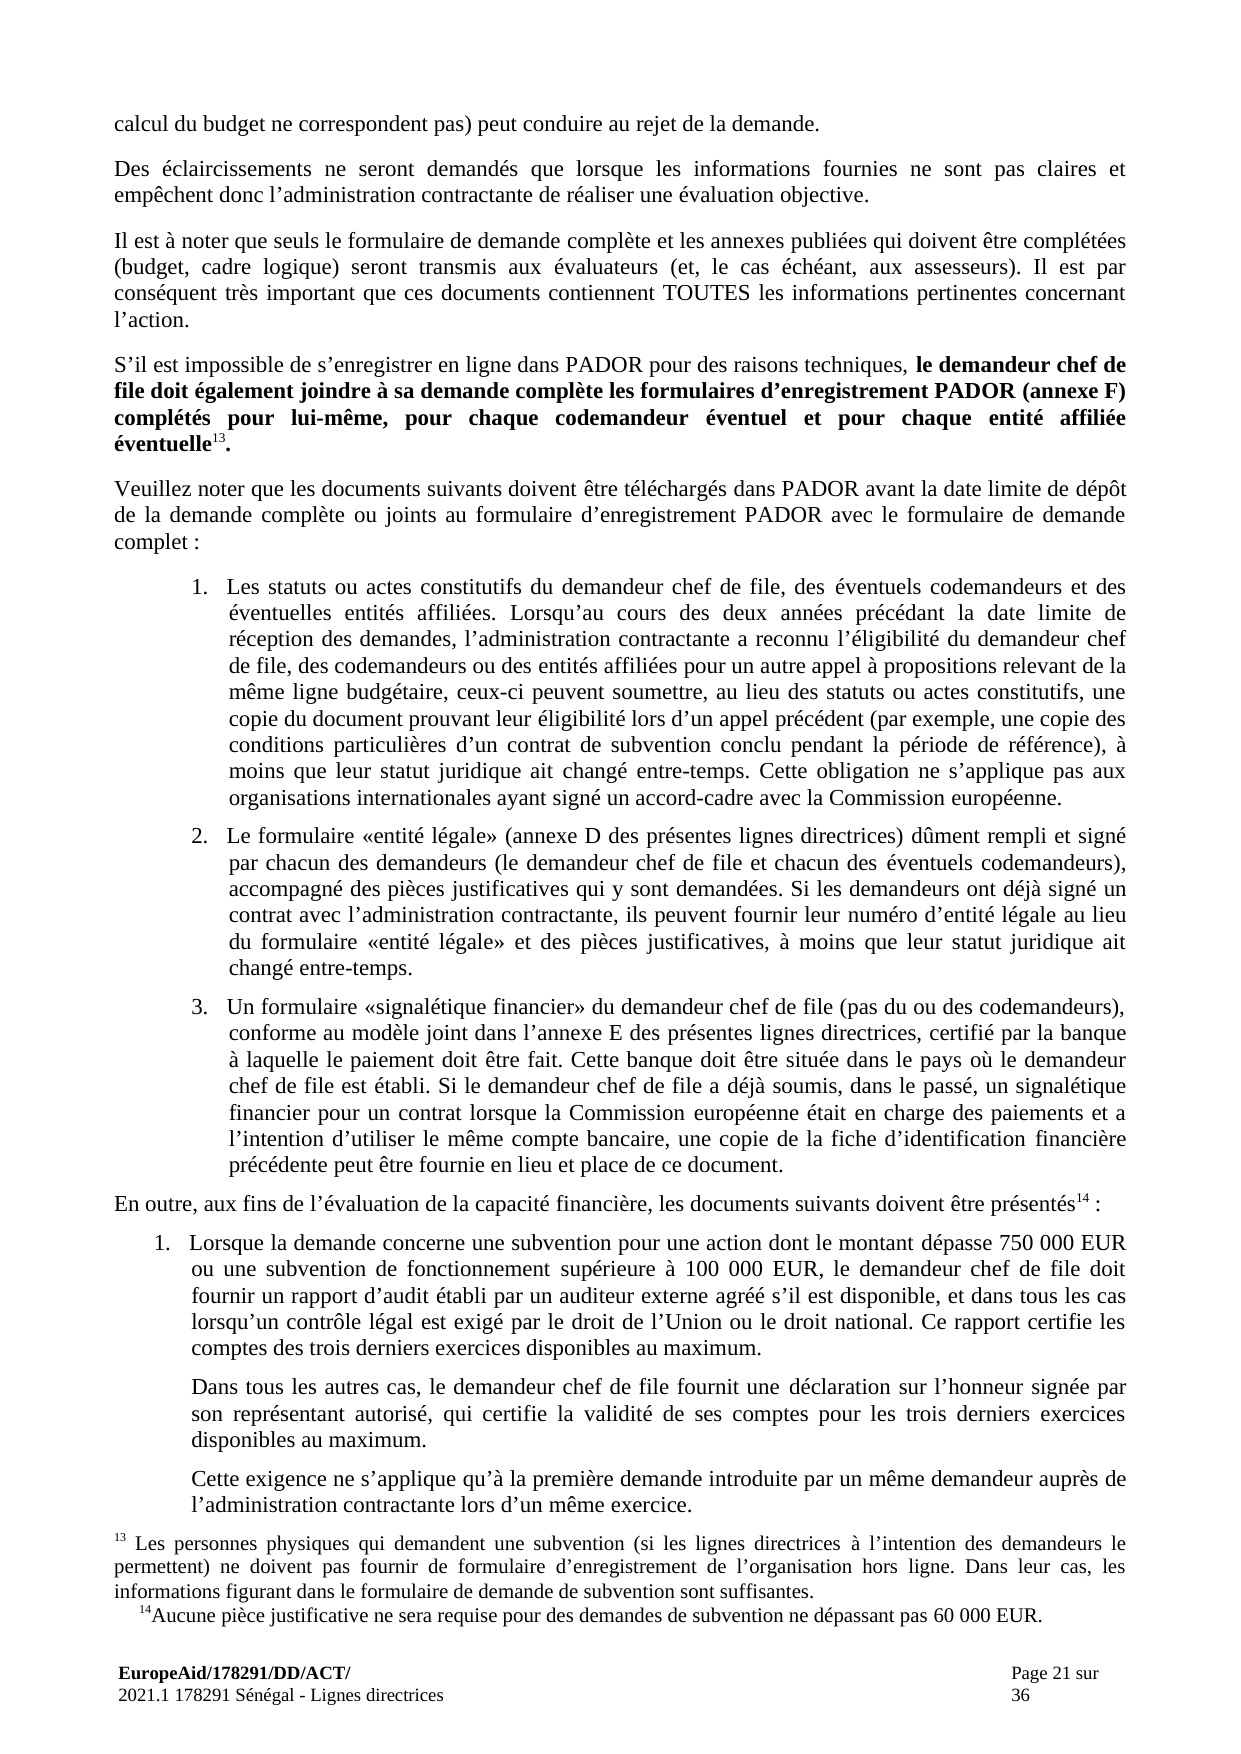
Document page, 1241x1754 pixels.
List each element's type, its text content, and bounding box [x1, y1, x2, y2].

text S’il est impossible de s’enregistrer en ligne dans PADOR pour des raisons techniques, le demandeur chef de file doit également joindre à sa demande complète les formulaires d’enregistrement PADOR (annexe F) complétés pour lui-même, pour chaque codemandeur éventuel et pour chaque entité affiliée éventuelle. [114, 351, 1126, 456]
list Lorsque la demande concerne une subvention pour une action dont le montant dépasse 750 000 EUR ou une subvention de fonctionnement supérieure à 100 000 EUR, le demandeur chef de file doit fournir un rapport d’audit établi par un auditeur externe agréé s’il est disponible, et dans tous les cas lorsqu’un contrôle légal est exigé par le droit de l’Union ou le droit national. Ce rapport certifie les comptes des trois derniers exercices disponibles au maximum. [153, 1229, 1126, 1361]
text Des éclaircissements ne seront demandés que lorsque les informations fournies ne sont pas claires et empêchent donc l’administration contractante de réaliser une évaluation objective. [114, 155, 1126, 208]
list Le formulaire «entité légale» (annexe D des présentes lignes directrices) dûment rempli et signé par chacun des demandeurs (le demandeur chef de file et chacun des éventuels codemandeurs), accompagné des pièces justificatives qui y sont demandées. Si les demandeurs ont déjà signé un contrat avec l’administration contractante, ils peuvent fournir leur numéro d’entité légale au lieu du formulaire «entité légale» et des pièces justificatives, à moins que leur statut juridique ait changé entre-temps. [191, 822, 1126, 981]
text En outre, aux fins de l’évaluation de la capacité financière, les documents suivants doivent être présentés : [114, 1190, 1126, 1216]
text Il est à noter que seuls le formulaire de demande complète et les annexes publiées qui doivent être complétées (budget, cadre logique) seront transmis aux évaluateurs (et, le cas échéant, aux assesseurs). Il est par conséquent très important que ces documents contiennent TOUTES les informations pertinentes concernant l’action. [114, 227, 1126, 332]
text Cette exigence ne s’applique qu’à la première demande introduite par un même demandeur auprès de l’administration contractante lors d’un même exercice. [191, 1465, 1126, 1517]
list Un formulaire «signalétique financier» du demandeur chef de file (pas du ou des codemandeurs), conforme au modèle joint dans l’annexe E des présentes lignes directrices, certifié par la banque à laquelle le paiement doit être fait. Cette banque doit être située dans le pays où le demandeur chef de file est établi. Si le demandeur chef de file a déjà soumis, dans le passé, un signalétique financier pour un contrat lorsque la Commission européenne était en charge des paiements et a l’intention d’utiliser le même compte bancaire, une copie de la fiche d’identification financière précédente peut être fournie en lieu et place de ce document. [191, 993, 1126, 1178]
text Dans tous les autres cas, le demandeur chef de file fournit une déclaration sur l’honneur signée par son représentant autorisé, qui certifie la validité de ses comptes pour les trois derniers exercices disponibles au maximum. [191, 1373, 1126, 1452]
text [114, 110, 1126, 136]
list Les statuts ou actes constitutifs du demandeur chef de file, des éventuels codemandeurs et des éventuelles entités affiliées. Lorsqu’au cours des deux années précédant la date limite de réception des demandes, l’administration contractante a reconnu l’éligibilité du demandeur chef de file, des codemandeurs ou des entités affiliées pour un autre appel à propositions relevant de la même ligne budgétaire, ceux-ci peuvent soumettre, au lieu des statuts ou actes constitutifs, une copie du document prouvant leur éligibilité lors d’un appel précédent (par exemple, une copie des conditions particulières d’un contrat de subvention conclu pendant la période de référence), à moins que leur statut juridique ait changé entre-temps. Cette obligation ne s’applique pas aux organisations internationales ayant signé un accord-cadre avec la Commission européenne. [191, 573, 1126, 810]
text Veuillez noter que les documents suivants doivent être téléchargés dans PADOR avant la date limite de dépôt de la demande complète ou joints au formulaire d’enregistrement PADOR avec le formulaire de demande complet : [114, 475, 1126, 554]
